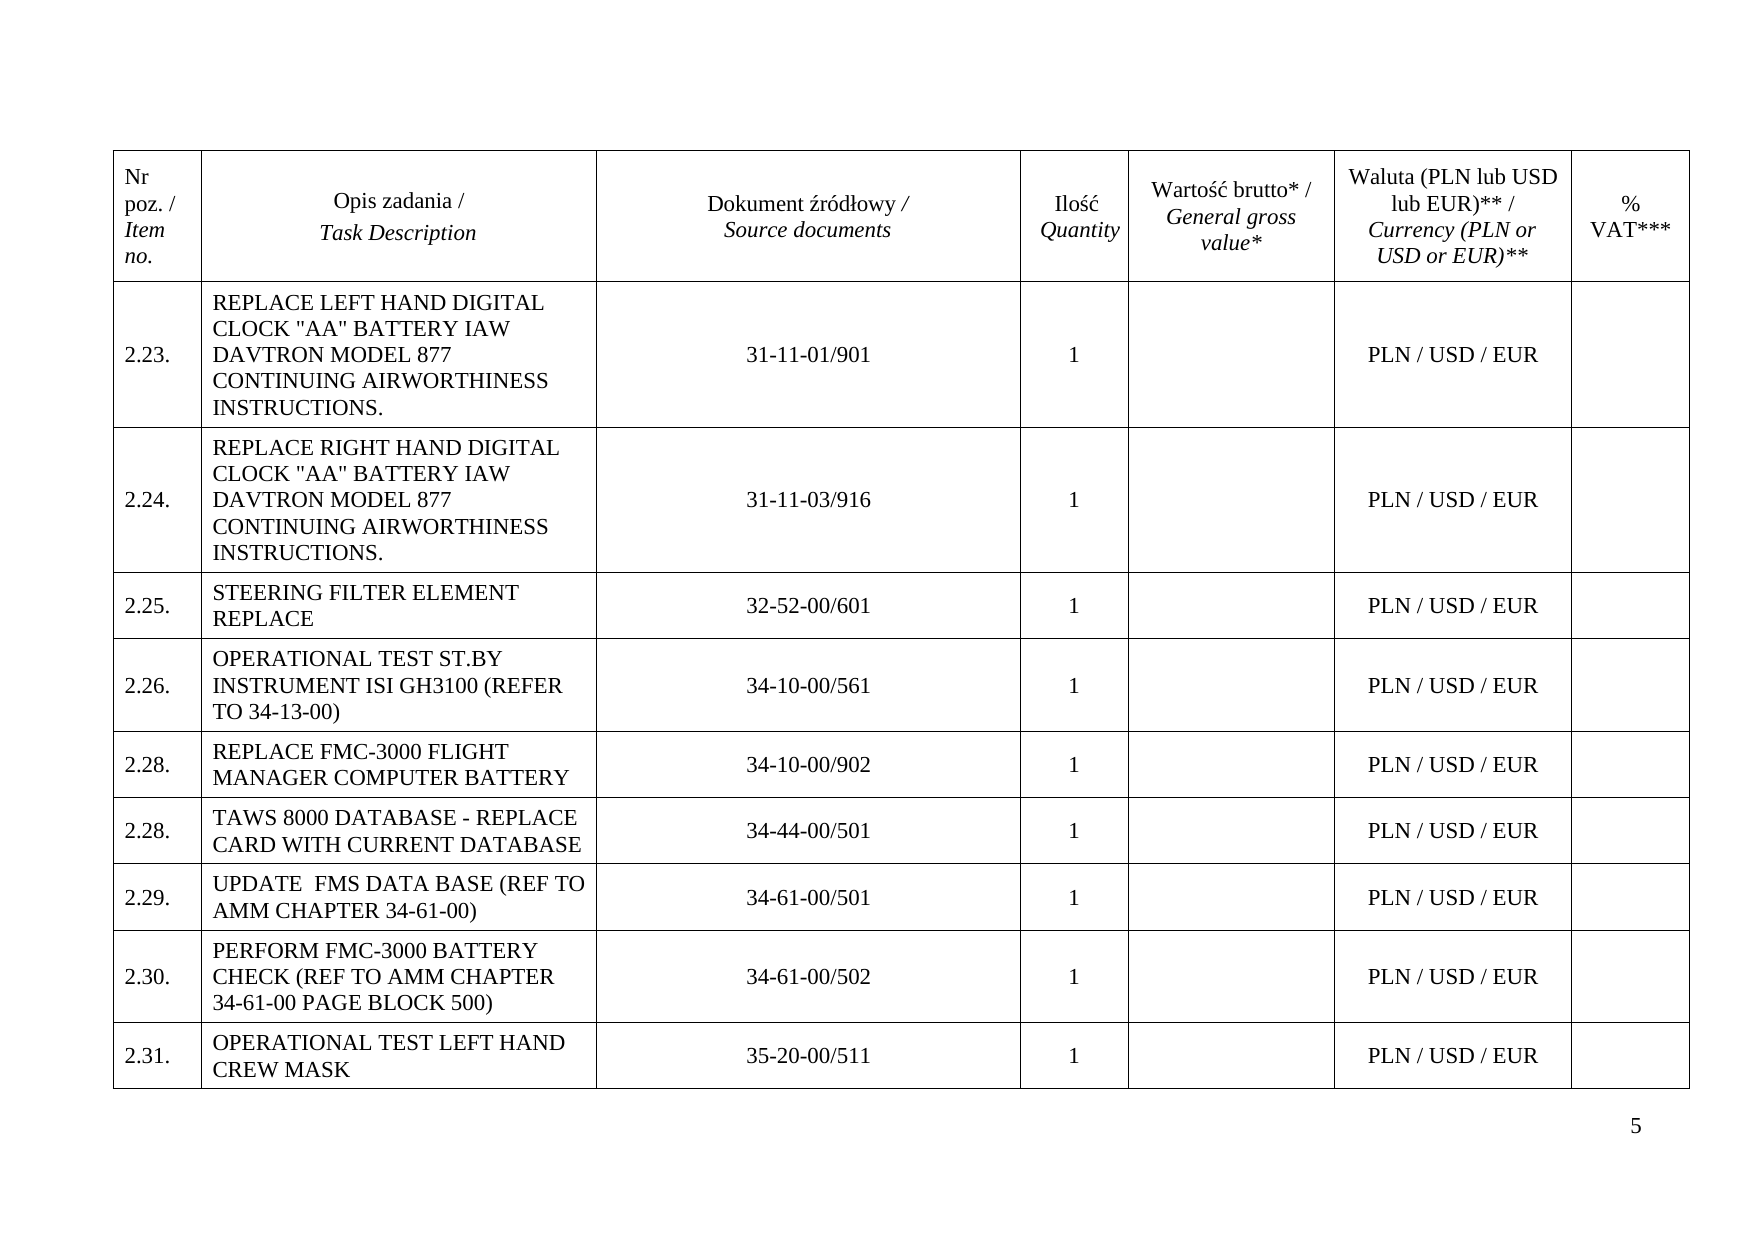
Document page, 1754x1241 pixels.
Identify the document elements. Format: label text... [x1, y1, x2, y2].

table_cell 2.31. [114, 1023, 201, 1088]
table_cell PLN / USD / EUR [1335, 732, 1571, 797]
table_cell 1 [1021, 931, 1128, 1022]
table_cell PERFORM FMC-3000 BATTERY CHECK (REF TO AMM CHAPTER 34-61-00 PAGE BLOCK 500) [202, 931, 596, 1022]
table_header Opis zadania / Task Description [202, 151, 596, 281]
table_cell [1129, 732, 1334, 797]
table_cell 34-44-00/501 [597, 798, 1020, 863]
table_cell 2.30. [114, 931, 201, 1022]
table_cell [1572, 1023, 1689, 1088]
table_cell 2.26. [114, 639, 201, 731]
table_cell PLN / USD / EUR [1335, 864, 1571, 929]
table_cell OPERATIONAL TEST LEFT HAND CREW MASK [202, 1023, 596, 1088]
table_cell 1 [1021, 639, 1128, 731]
table_cell [1572, 798, 1689, 863]
table_cell PLN / USD / EUR [1335, 573, 1571, 638]
table_cell STEERING FILTER ELEMENT REPLACE [202, 573, 596, 638]
table_cell 2.28. [114, 732, 201, 797]
table_cell [1572, 931, 1689, 1022]
table_cell 35-20-00/511 [597, 1023, 1020, 1088]
table_header Waluta (PLN lub USD lub EUR)** / Currency (PLN or USD or EUR)** [1335, 151, 1571, 281]
table_cell 2.29. [114, 864, 201, 929]
table_header Ilość Quantity [1021, 151, 1128, 281]
table_cell [1129, 931, 1334, 1022]
table_cell REPLACE FMC-3000 FLIGHT MANAGER COMPUTER BATTERY [202, 732, 596, 797]
table_cell 1 [1021, 798, 1128, 863]
table_cell [1129, 864, 1334, 929]
table_cell 1 [1021, 1023, 1128, 1088]
table_cell 1 [1021, 428, 1128, 572]
table_cell [1572, 639, 1689, 731]
table_cell TAWS 8000 DATABASE - REPLACE CARD WITH CURRENT DATABASE [202, 798, 596, 863]
table_cell [1129, 639, 1334, 731]
table_header % VAT*** [1572, 151, 1689, 281]
table_cell 2.23. [114, 282, 201, 427]
table_header Nr poz. / Item no. [114, 151, 201, 281]
table_cell 1 [1021, 573, 1128, 638]
table_cell REPLACE LEFT HAND DIGITAL CLOCK "AA" BATTERY IAW DAVTRON MODEL 877 CONTINUING AIRWORTHINESS INSTRUCTIONS. [202, 282, 596, 427]
table_cell 34-61-00/502 [597, 931, 1020, 1022]
table_cell 34-10-00/902 [597, 732, 1020, 797]
table_cell [1572, 732, 1689, 797]
table_cell PLN / USD / EUR [1335, 428, 1571, 572]
table_header Wartość brutto* / General gross value* [1129, 151, 1334, 281]
table_cell 32-52-00/601 [597, 573, 1020, 638]
table_header Dokument źródłowy / Source documents [597, 151, 1020, 281]
table_cell PLN / USD / EUR [1335, 931, 1571, 1022]
table_cell 34-10-00/561 [597, 639, 1020, 731]
table_cell [1572, 864, 1689, 929]
table_cell 1 [1021, 282, 1128, 427]
table_cell [1129, 1023, 1334, 1088]
table_cell PLN / USD / EUR [1335, 282, 1571, 427]
table_cell 1 [1021, 864, 1128, 929]
table_cell [1129, 428, 1334, 572]
table_cell 2.24. [114, 428, 201, 572]
table_cell OPERATIONAL TEST ST.BY INSTRUMENT ISI GH3100 (REFER TO 34-13-00) [202, 639, 596, 731]
table_cell [1572, 428, 1689, 572]
table_cell [1129, 798, 1334, 863]
table_cell [1572, 282, 1689, 427]
table_cell [1572, 573, 1689, 638]
table_cell 2.25. [114, 573, 201, 638]
table_cell 1 [1021, 732, 1128, 797]
table_cell REPLACE RIGHT HAND DIGITAL CLOCK "AA" BATTERY IAW DAVTRON MODEL 877 CONTINUING AIRWORTHINESS INSTRUCTIONS. [202, 428, 596, 572]
table_cell 31-11-01/901 [597, 282, 1020, 427]
table_cell 2.28. [114, 798, 201, 863]
table_cell 34-61-00/501 [597, 864, 1020, 929]
table_cell PLN / USD / EUR [1335, 798, 1571, 863]
table_cell [1129, 282, 1334, 427]
table_cell PLN / USD / EUR [1335, 1023, 1571, 1088]
table_cell 31-11-03/916 [597, 428, 1020, 572]
table_cell UPDATE FMS DATA BASE (REF TO AMM CHAPTER 34-61-00) [202, 864, 596, 929]
table_cell [1129, 573, 1334, 638]
table_cell PLN / USD / EUR [1335, 639, 1571, 731]
